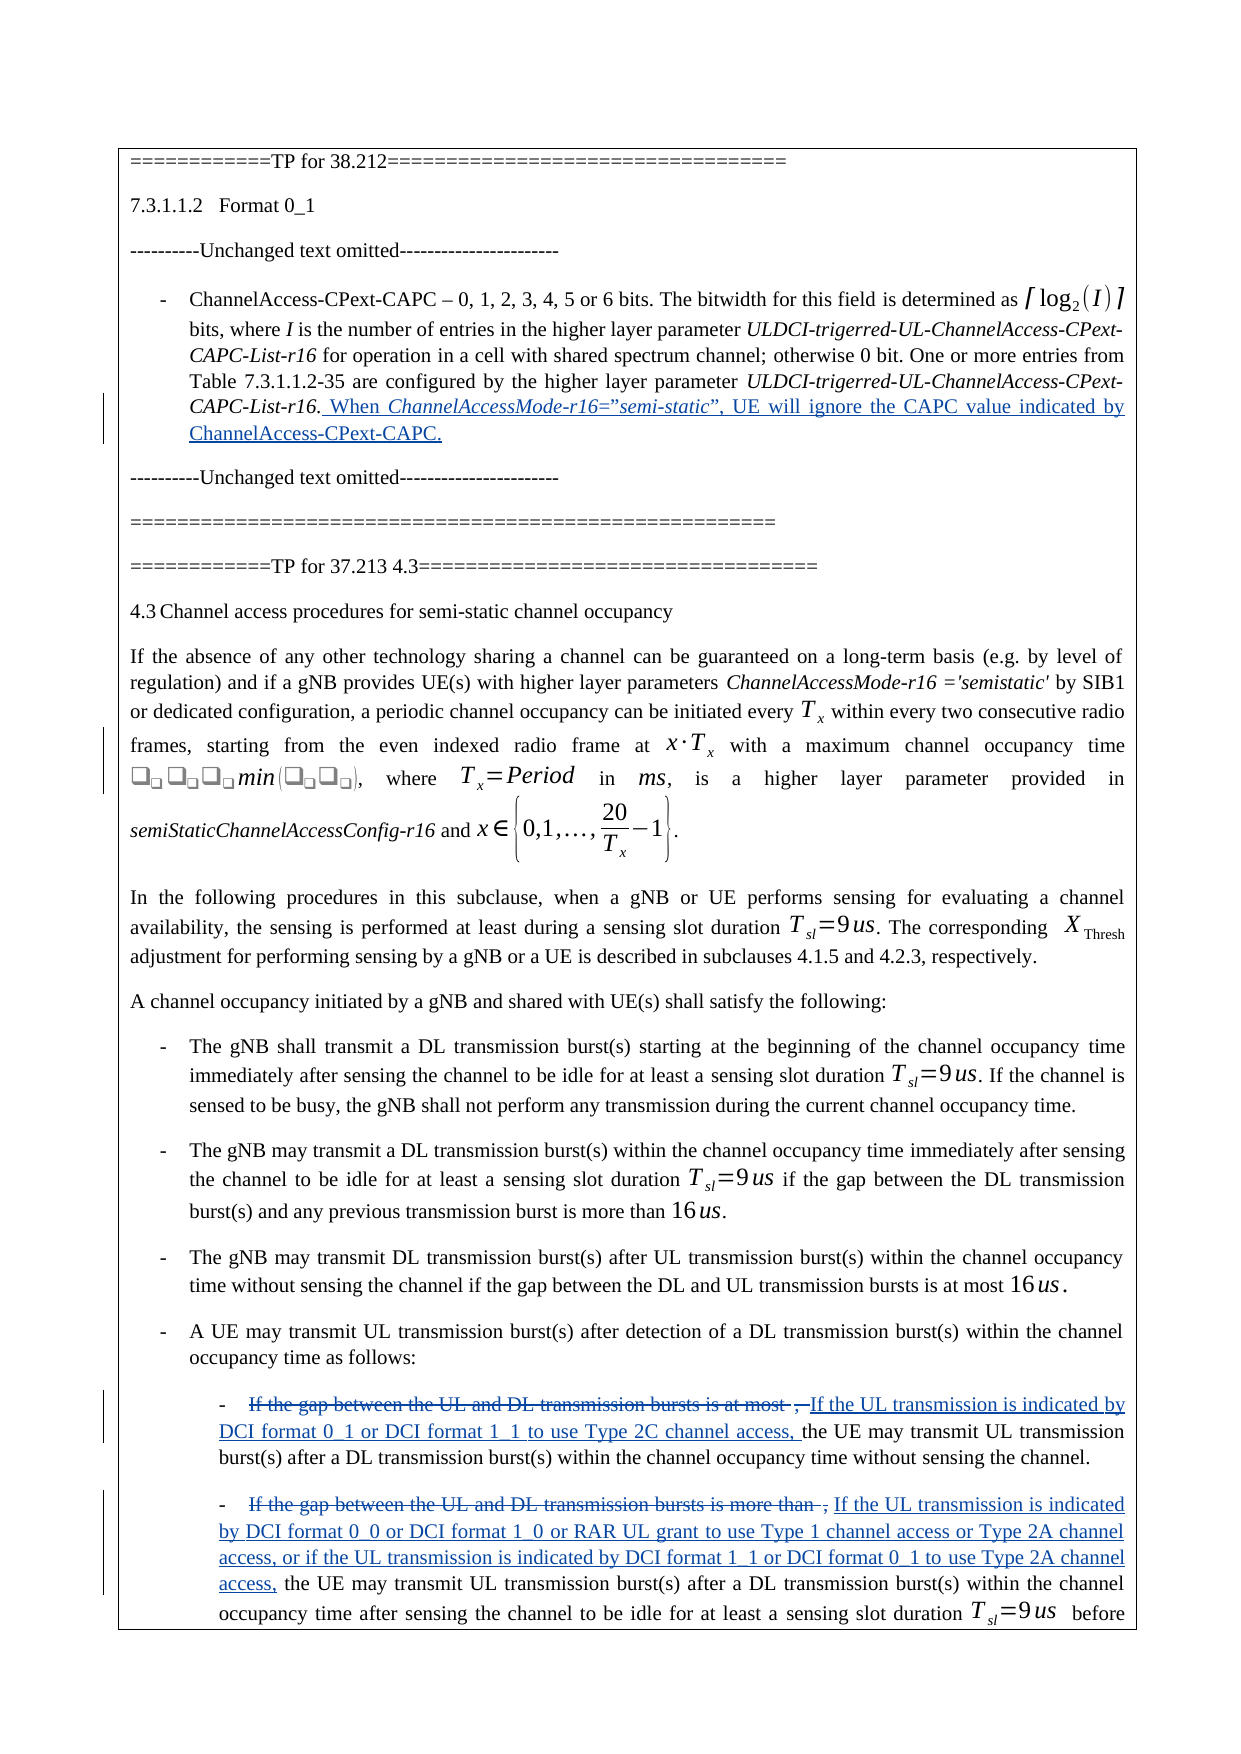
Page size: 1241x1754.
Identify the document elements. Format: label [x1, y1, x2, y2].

table_header [119, 149, 1136, 1628]
